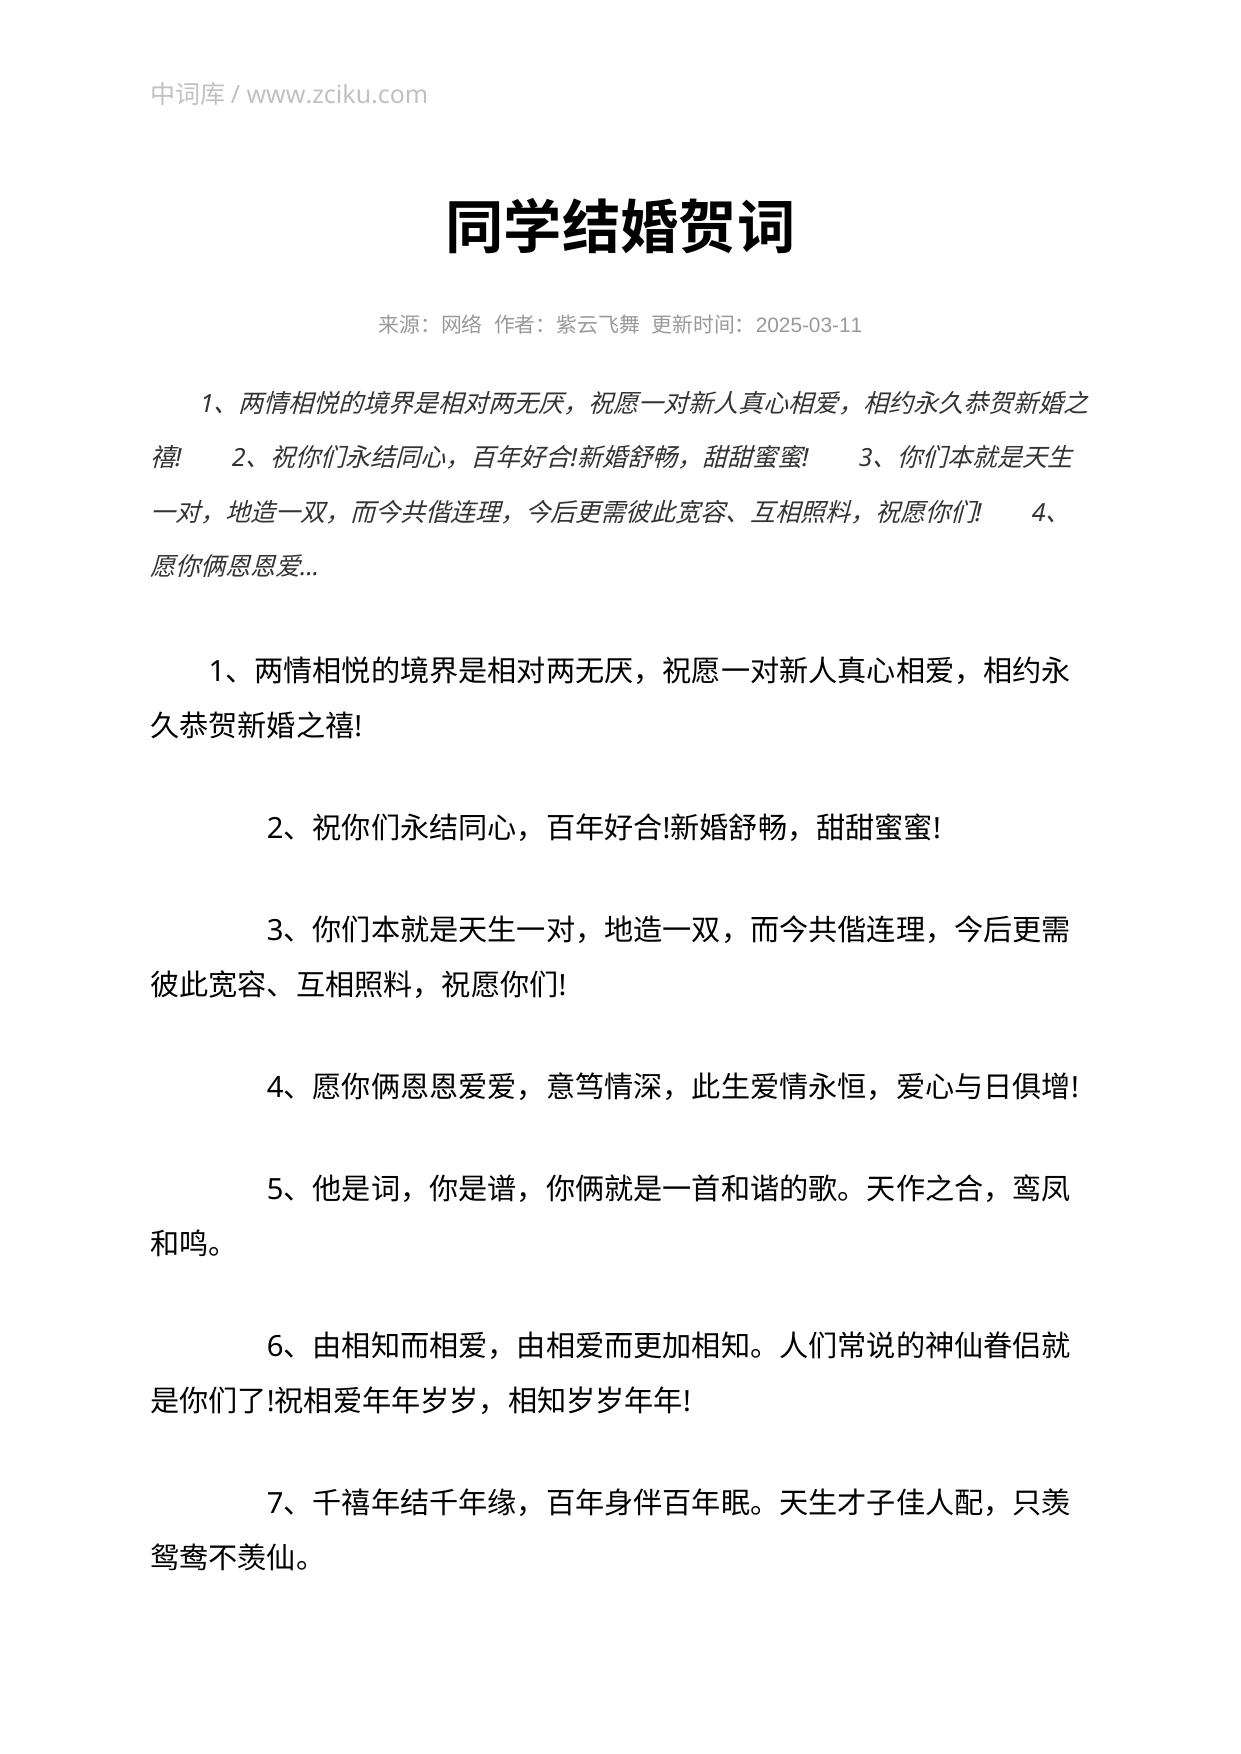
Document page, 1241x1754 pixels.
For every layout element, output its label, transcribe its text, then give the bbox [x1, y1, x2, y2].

text 1、两情相悦的境界是相对两无厌，祝愿一对新人真心相爱，相约永久恭贺新婚之禧! 2、祝你们永结同心，百年好合!新婚舒畅，甜甜蜜蜜! 3、你们本就是天生一对，地造一双，而今共偕连理，今后更需彼此宽容、互相照料，祝愿你们! 4、愿你俩恩恩爱... [150, 383, 1090, 583]
text 2、祝你们永结同心，百年好合!新婚舒畅，甜甜蜜蜜! [150, 805, 1090, 847]
text 4、愿你俩恩恩爱爱，意笃情深，此生爱情永恒，爱心与日俱增! [150, 1064, 1090, 1106]
text 7、千禧年结千年缘，百年身伴百年眠。天生才子佳人配，只羡鸳鸯不羡仙。 [150, 1479, 1090, 1577]
subtitle 同学结婚贺词 [150, 181, 1090, 266]
text 3、你们本就是天生一对，地造一双，而今共偕连理，今后更需彼此宽容、互相照料，祝愿你们! [150, 907, 1090, 1004]
text 来源：网络 作者：紫云飞舞 更新时间：2025-03-11 [150, 313, 1090, 337]
text 5、他是词，你是谱，你俩就是一首和谐的歌。天作之合，鸾凤和鸣。 [150, 1166, 1090, 1263]
text 1、两情相悦的境界是相对两无厌，祝愿一对新人真心相爱，相约永久恭贺新婚之禧! [150, 648, 1090, 745]
text 6、由相知而相爱，由相爱而更加相知。人们常说的神仙眷侣就是你们了!祝相爱年年岁岁，相知岁岁年年! [150, 1322, 1090, 1420]
